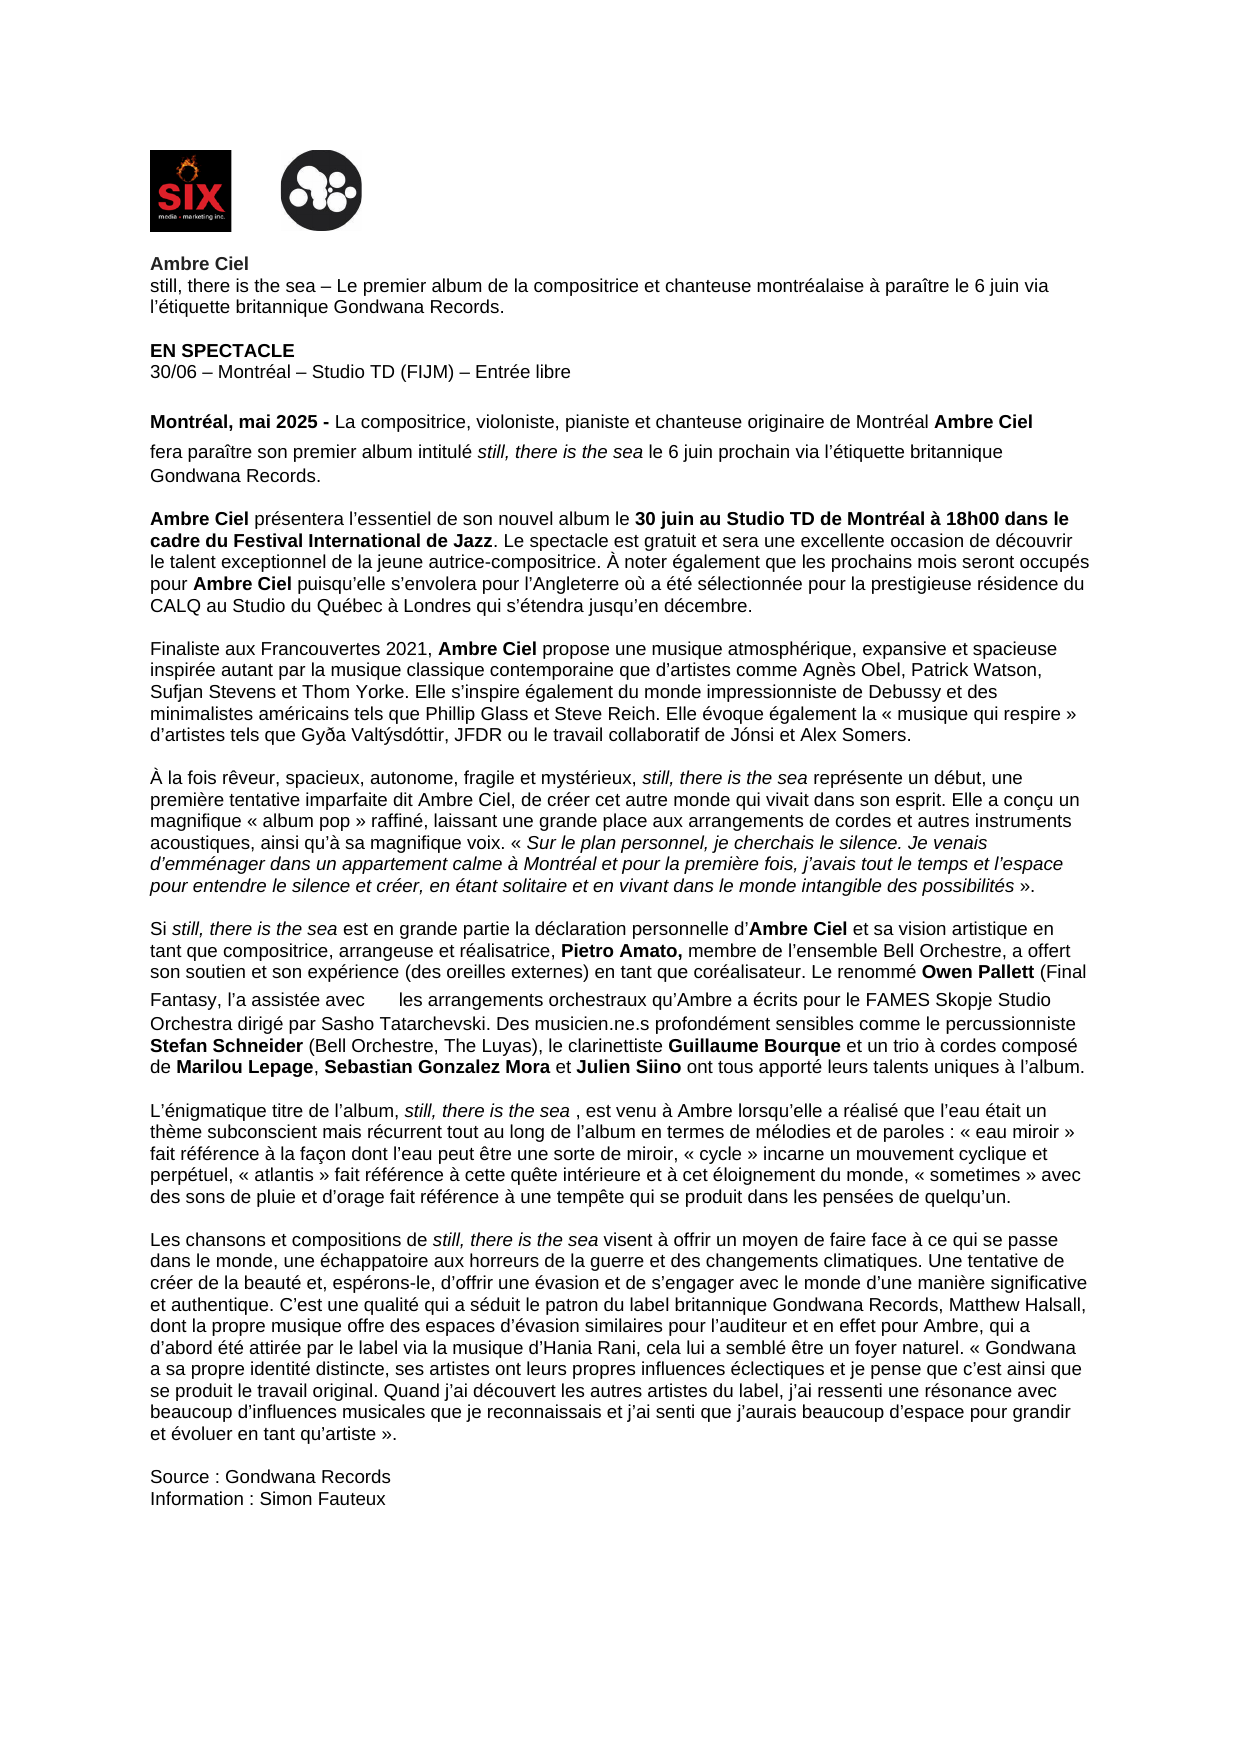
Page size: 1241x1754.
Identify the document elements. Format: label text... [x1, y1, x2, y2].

text À la fois rêveur, spacieux, autonome, fragile et mystérieux, still, there is the sea représente un début, une première tentative imparfaite dit Ambre Ciel, de créer cet autre monde qui vivait dans son esprit. Elle a conçu un magnifique « album pop » raffiné, laissant une grande place aux arrangements de cordes et autres instruments acoustiques, ainsi qu’à sa magnifique voix. « Sur le plan personnel, je cherchais le silence. Je venais d’emménager dans un appartement calme à Montréal et pour la première fois, j’avais tout le temps et l’espace pour entendre le silence et créer, en étant solitaire et en vivant dans le monde intangible des possibilités ». [150, 767, 1090, 896]
text still, there is the sea – Le premier album de la compositrice et chanteuse montréalaise à paraître le 6 juin via l’étiquette britannique Gondwana Records. [150, 275, 1090, 318]
text Source : Gondwana Records [150, 1466, 1090, 1487]
text Information : Simon Fauteux [150, 1487, 1090, 1509]
picture [150, 150, 232, 232]
text Finaliste aux Francouvertes 2021, Ambre Ciel propose une musique atmosphérique, expansive et spacieuse inspirée autant par la musique classique contemporaine que d’artistes comme Agnès Obel, Patrick Watson, Sufjan Stevens et Thom Yorke. Elle s’inspire également du monde impressionniste de Debussy et des minimalistes américains tels que Phillip Glass et Steve Reich. Elle évoque également la « musique qui respire » d’artistes tels que Gyða Valtýsdóttir, JFDR ou le travail collaboratif de Jónsi et Alex Somers. [150, 638, 1090, 745]
picture [280, 150, 362, 231]
text Ambre Ciel [150, 253, 1090, 275]
text 30/06 – Montréal – Studio TD (FIJM) – Entrée libre [150, 361, 1090, 382]
text EN SPECTACLE [150, 339, 1090, 361]
text Les chansons et compositions de still, there is the sea visent à offrir un moyen de faire face à ce qui se passe dans le monde, une échappatoire aux horreurs de la guerre et des changements climatiques. Une tentative de créer de la beauté et, espérons-le, d’offrir une évasion et de s’engager avec le monde d’une manière significative et authentique. C’est une qualité qui a séduit le patron du label britannique Gondwana Records, Matthew Halsall, dont la propre musique offre des espaces d’évasion similaires pour l’auditeur et en effet pour Ambre, qui a d’abord été attirée par le label via la musique d’Hania Rani, cela lui a semblé être un foyer naturel. « Gondwana a sa propre identité distincte, ses artistes ont leurs propres influences éclectiques et je pense que c’est ainsi que se produit le travail original. Quand j’ai découvert les autres artistes du label, j’ai ressenti une résonance avec beaucoup d’influences musicales que je reconnaissais et j’ai senti que j’aurais beaucoup d’espace pour grandir et évoluer en tant qu’artiste ». [150, 1229, 1090, 1444]
text Si still, there is the sea est en grande partie la déclaration personnelle d’Ambre Ciel et sa vision artistique en tant que compositrice, arrangeuse et réalisatrice, Pietro Amato, membre de l’ensemble Bell Orchestre, a offert son soutien et son expérience en tant que coréalisateur. Le renommé Owen Pallett (Final Fantasy, les arrangements orchestraux qu’Ambre a écrits pour le FAMES Skopje Studio Orchestra dirigé par Sasho Tatarchevski. Des musiciens profondément sensibles comme le percussionniste Stefan Schneider (Bell Orchestre, The Luyas), le clarinettiste Guillaume Bourque et un trio à cordes composé de Marilou Lepage, Sebastian Gonzalez Mora et Julien Siino ont tous apporté leurs talents uniques à l’album. [150, 918, 1090, 1078]
text Ambre Ciel présentera l’essentiel de son nouvel album le 30 juin au Studio TD de Montréal à 18h00 dans le cadre du Festival International de Jazz. Le spectacle est gratuit et sera une excellente occasion de découvrir le talent exceptionnel de la jeune autrice-compositrice. À noter également que les prochains mois seront occupés pour Ambre Ciel puisqu’elle s’envolera pour l’Angleterre où a été sélectionnée pour la prestigieuse résidence du CALQ au Studio du Québec à Londres qui s’étendra jusqu’en décembre. [150, 508, 1090, 616]
text L’énigmatique titre de l’album, still, there is the sea , est venu à Ambre lorsqu’elle a réalisé que l’eau était un thème subconscient mais récurrent tout au long de l’album en termes de mélodies et de paroles : « eau miroir » fait référence à la façon dont l’eau peut être une sorte de miroir, « cycle » incarne un mouvement cyclique et perpétuel, « atlantis » fait référence à cette quête intérieure et à cet éloignement du monde, « sometimes » avec des sons de pluie et d’orage fait référence à une tempête qui se produit dans les pensées de quelqu’un. [150, 1099, 1090, 1207]
text Montréal, mai 2025 - La compositrice, violoniste, pianiste et chanteuse originaire de Montréal Ambre Ciel fera paraître son premier album intitulé still, there is the sea le 6 juin prochain via l’étiquette britannique Gondwana Records. [150, 404, 1090, 487]
